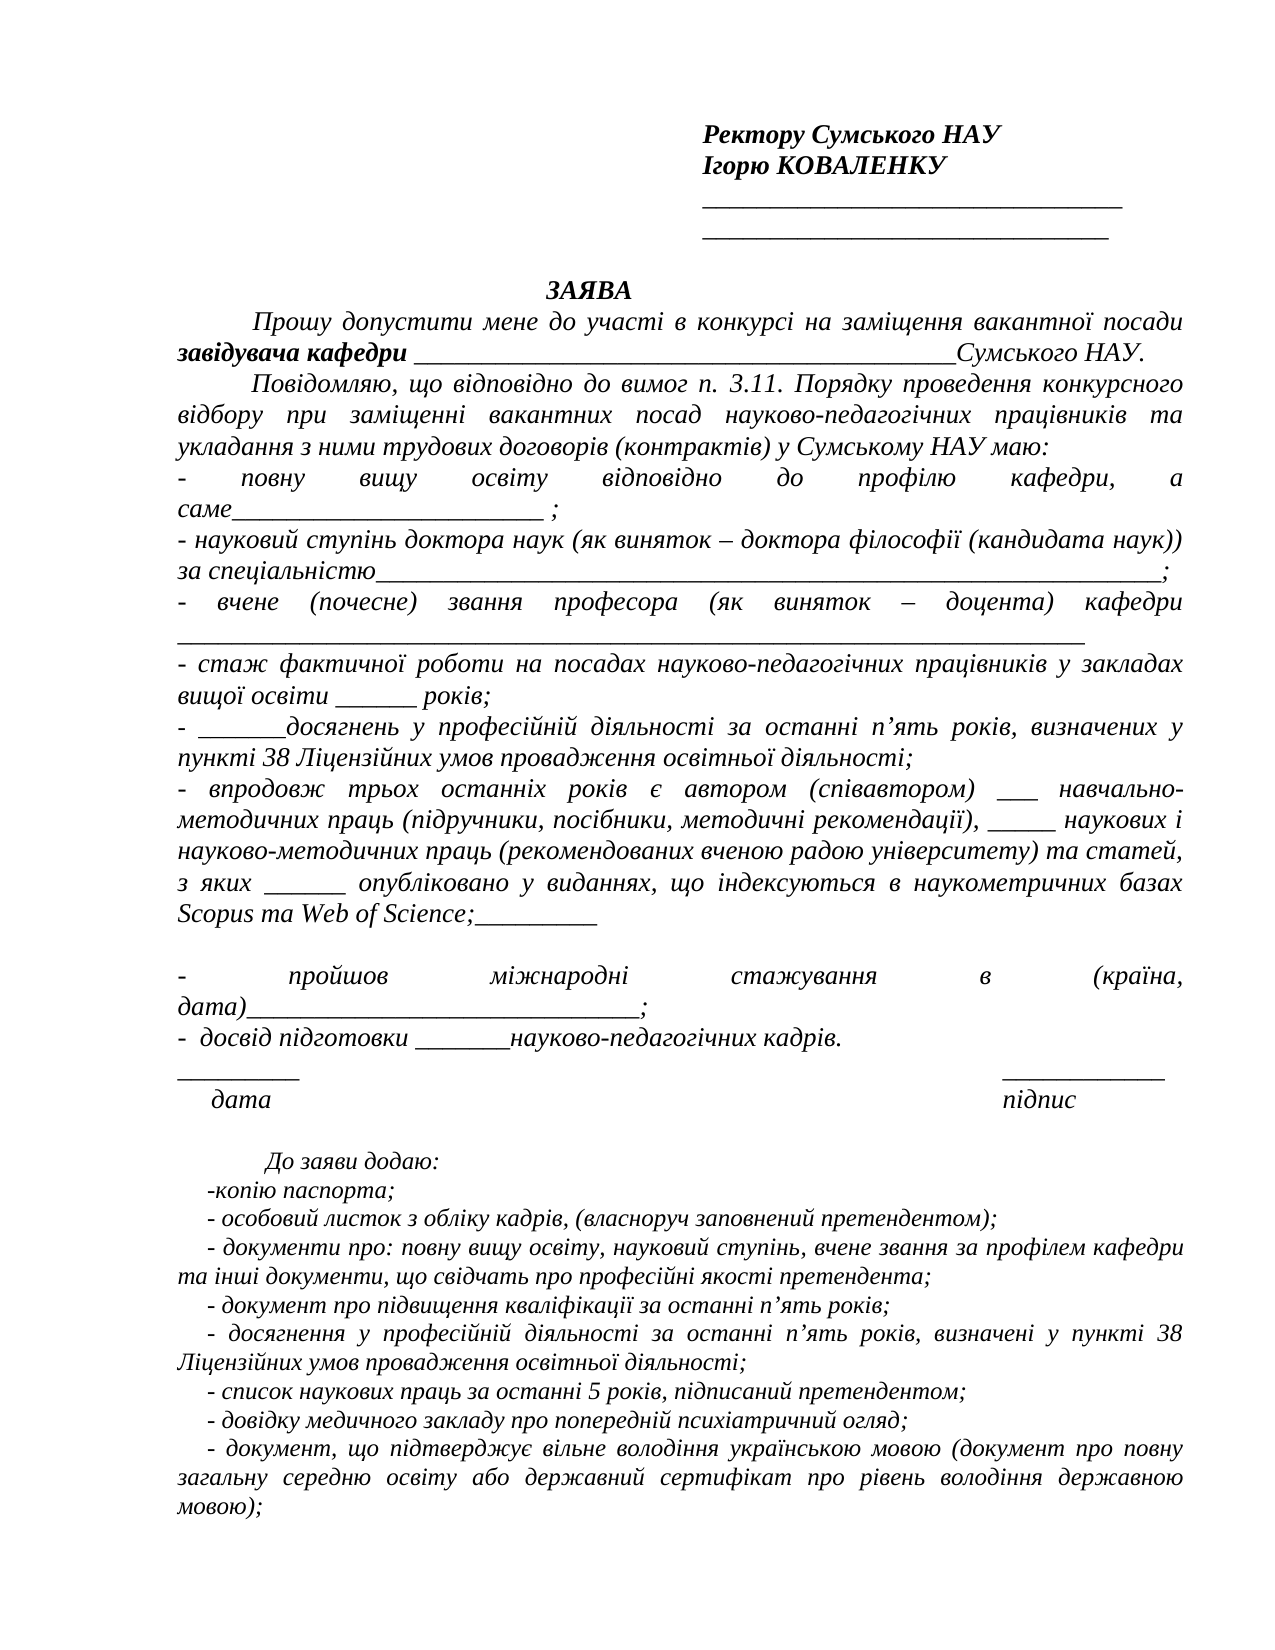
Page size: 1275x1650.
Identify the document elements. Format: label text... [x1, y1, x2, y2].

list - довідку медичного закладу про попередній психіатричний огляд; [177, 1405, 1186, 1433]
text Ігорю КОВАЛЕНКУ [251, 149, 1186, 180]
list - документ про підвищення кваліфікації за останні п’ять років; [177, 1290, 1186, 1318]
text _________ ____________ [177, 1052, 1186, 1084]
text - пройшов міжнародні стажування в (країна, дата)_____________________________; [177, 959, 1186, 1021]
list - документи про: повну вищу освіту, науковий ступінь, вчене звання за профілем кафедри та інші документи, що свідчать про професійні якості претендента; [177, 1232, 1186, 1290]
text - _______досягнень у професійній діяльності за останні п’ять років, визначених у пункті 38 Ліцензійних умов провадження освітньої діяльності; [177, 710, 1186, 772]
list - особовий листок з обліку кадрів, (власноруч заповнений претендентом); [177, 1203, 1186, 1232]
subtitle дата підпис [177, 1084, 1186, 1115]
text - повну вищу освіту відповідно до профілю кафедри, а саме_______________________ ; [177, 461, 1186, 523]
text - науковий ступінь доктора наук (як виняток – доктора філософії (кандидата наук)) за спеціальністю__________________________________________________________; [177, 523, 1186, 585]
text ______________________________ [251, 212, 1186, 243]
text _______________________________ [251, 180, 1186, 212]
text - впродовж трьох останніх років є автором (співавтором) ___ навчально-методичних праць (підручники, посібники, методичні рекомендації), _____ наукових і науково-методичних праць (рекомендованих вченою радою університету) та статей, з яких ______ опубліковано у виданнях, що індексуються в наукометричних базах Scopus та Web of Science;_________ [177, 772, 1186, 959]
list -копію паспорта; [177, 1175, 1186, 1203]
subtitle Прошу допустити мене до участі в конкурсі на заміщення вакантної посади завідувача кафедри ________________________________________Сумського НАУ. [177, 305, 1186, 367]
list - документ, що підтверджує вільне володіння українською мовою (документ про повну загальну середню освіту або державний сертифікат про рівень володіння державною мовою); [177, 1433, 1186, 1520]
list - список наукових праць за останні 5 років, підписаний претендентом; [177, 1376, 1186, 1405]
text - досягнення у професійній діяльності за останні п’ять років, визначені у пункті 38 Ліцензійних умов провадження освітньої діяльності; [177, 1318, 1186, 1376]
text - вчене (почесне) звання професора (як виняток – доцента) кафедри ___________________________________________________________________ [177, 585, 1186, 648]
subtitle ЗАЯВА [472, 274, 1186, 305]
text Ректору Сумського НАУ [628, 118, 1186, 149]
text - стаж фактичної роботи на посадах науково-педагогічних працівників у закладах вищої освіти ______ років; [177, 648, 1186, 710]
text Повідомляю, що відповідно до вимог п. 3.11. Порядку проведення конкурсного відбору при заміщенні вакантних посад науково-педагогічних працівників та укладання з ними трудових договорів (контрактів) у Сумському НАУ маю: [177, 367, 1186, 461]
text - досвід підготовки _______науково-педагогічних кадрів. [177, 1021, 1186, 1052]
text До заяви додаю: [177, 1146, 1186, 1175]
